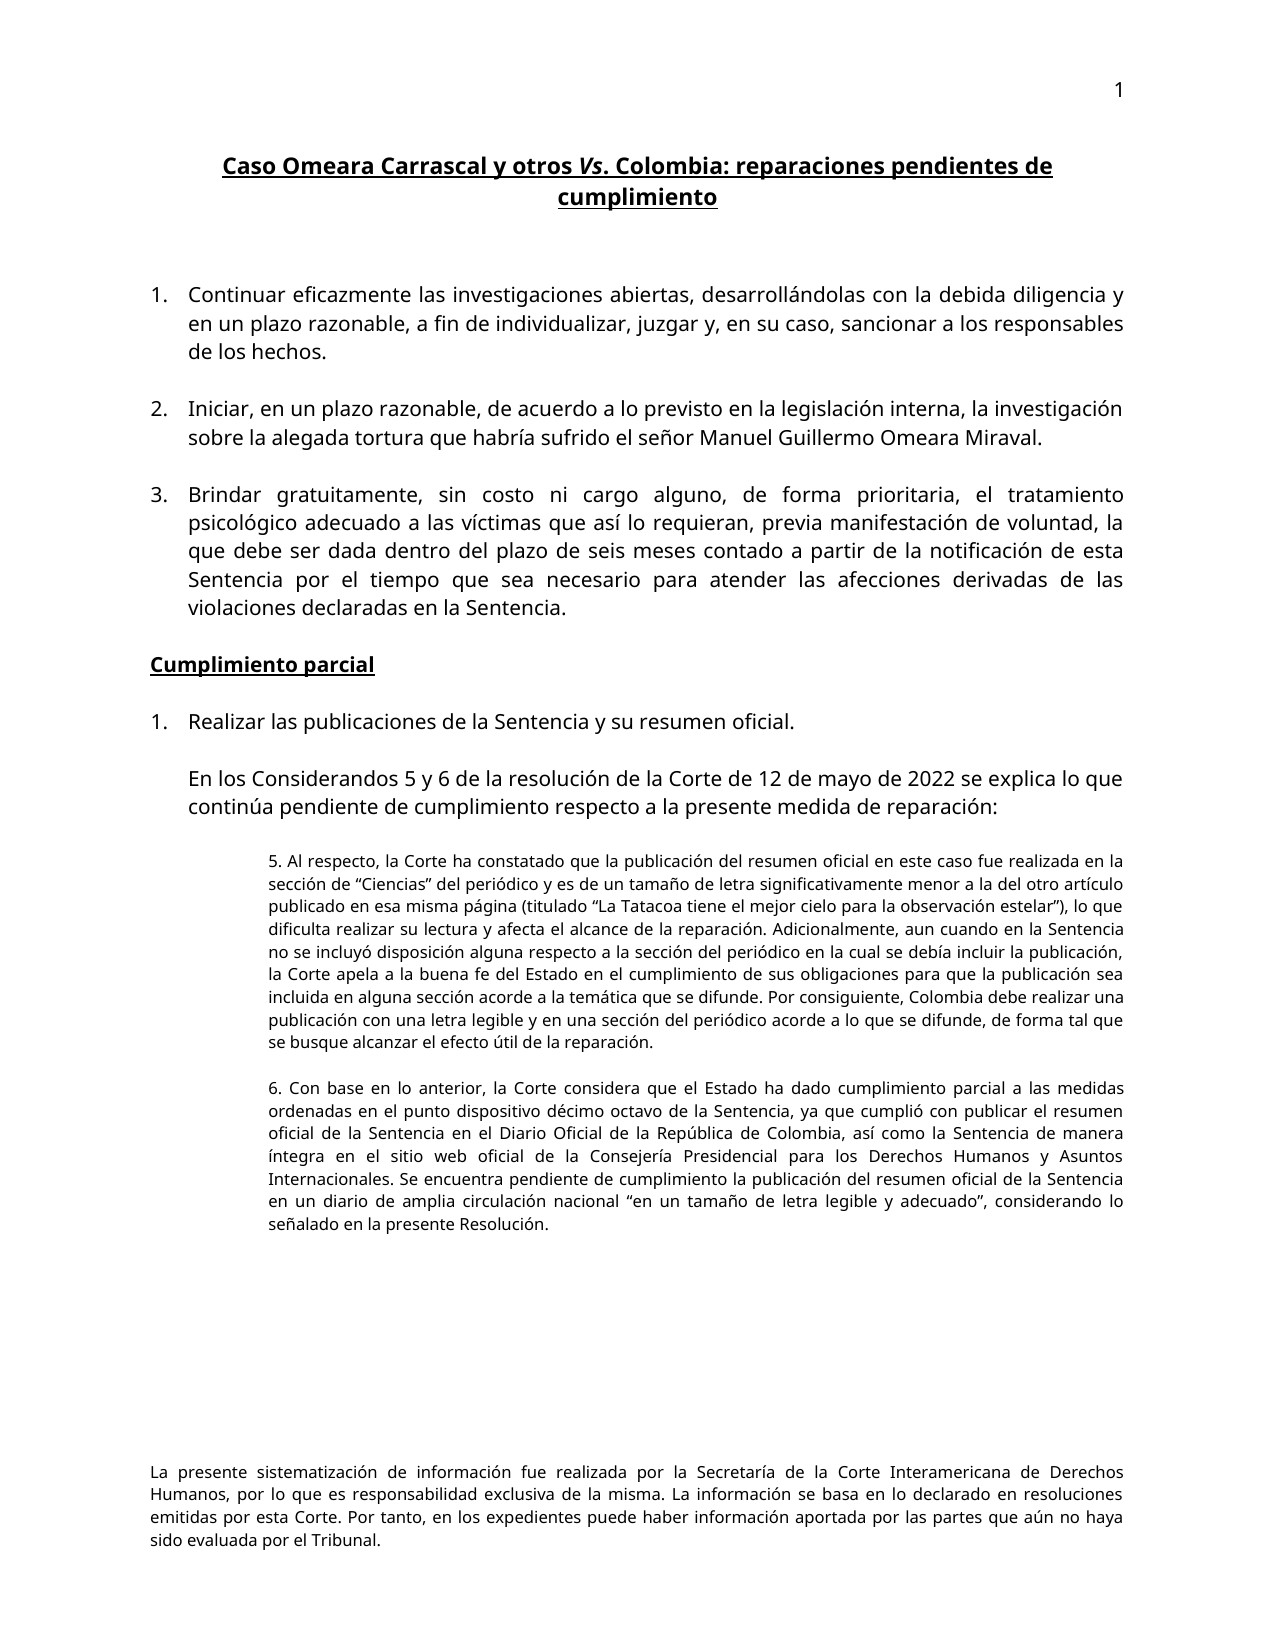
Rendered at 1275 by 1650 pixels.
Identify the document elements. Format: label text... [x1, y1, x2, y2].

list Iniciar, en un plazo razonable, de acuerdo a lo previsto en la legislación interna, la investigación sobre la alegada tortura que habría sufrido el señor Manuel Guillermo Omeara Miraval. [150, 394, 1125, 451]
text Caso Omeara Carrascal y otros Vs. Colombia: reparaciones pendientes de cumplimiento [150, 150, 1125, 212]
list Realizar las publicaciones de la Sentencia y su resumen oficial. [150, 707, 1125, 736]
text Cumplimiento parcial [150, 650, 1125, 679]
list Continuar eficazmente las investigaciones abiertas, desarrollándolas con la debida diligencia y en un plazo razonable, a fin de individualizar, juzgar y, en su caso, sancionar a los responsables de los hechos. [150, 281, 1125, 366]
list 5. Al respecto, la Corte ha constatado que la publicación del resumen oficial en este caso fue realizada en la sección de “Ciencias” del periódico y es de un tamaño de letra significativamente menor a la del otro artículo publicado en esa misma página (titulado “La Tatacoa tiene el mejor cielo para la observación estelar”), lo que dificulta realizar su lectura y afecta el alcance de la reparación. Adicionalmente, aun cuando en la Sentencia no se incluyó disposición alguna respecto a la sección del periódico en la cual se debía incluir la publicación, la Corte apela a la buena fe del Estado en el cumplimiento de sus obligaciones para que la publicación sea incluida en alguna sección acorde a la temática que se difunde. Por consiguiente, Colombia debe realizar una publicación con una letra legible y en una sección del periódico acorde a lo que se difunde, de forma tal que se busque alcanzar el efecto útil de la reparación. [268, 849, 1125, 1054]
list Brindar gratuitamente, sin costo ni cargo alguno, de forma prioritaria, el tratamiento psicológico adecuado a las víctimas que así lo requieran, previa manifestación de voluntad, la que debe ser dada dentro del plazo de seis meses contado a partir de la notificación de esta Sentencia por el tiempo que sea necesario para atender las afecciones derivadas de las violaciones declaradas en la Sentencia. [150, 480, 1125, 622]
text En los Considerandos 5 y 6 de la resolución de la Corte de 12 de mayo de 2022 se explica lo que continúa pendiente de cumplimiento respecto a la presente medida de reparación: [188, 764, 1125, 821]
list 6. Con base en lo anterior, la Corte considera que el Estado ha dado cumplimiento parcial a las medidas ordenadas en el punto dispositivo décimo octavo de la Sentencia, ya que cumplió con publicar el resumen oficial de la Sentencia en el Diario Oficial de la República de Colombia, así como la Sentencia de manera íntegra en el sitio web oficial de la Consejería Presidencial para los Derechos Humanos y Asuntos Internacionales. Se encuentra pendiente de cumplimiento la publicación del resumen oficial de la Sentencia en un diario de amplia circulación nacional “en un tamaño de letra legible y adecuado”, considerando lo señalado en la presente Resolución. [268, 1076, 1125, 1235]
